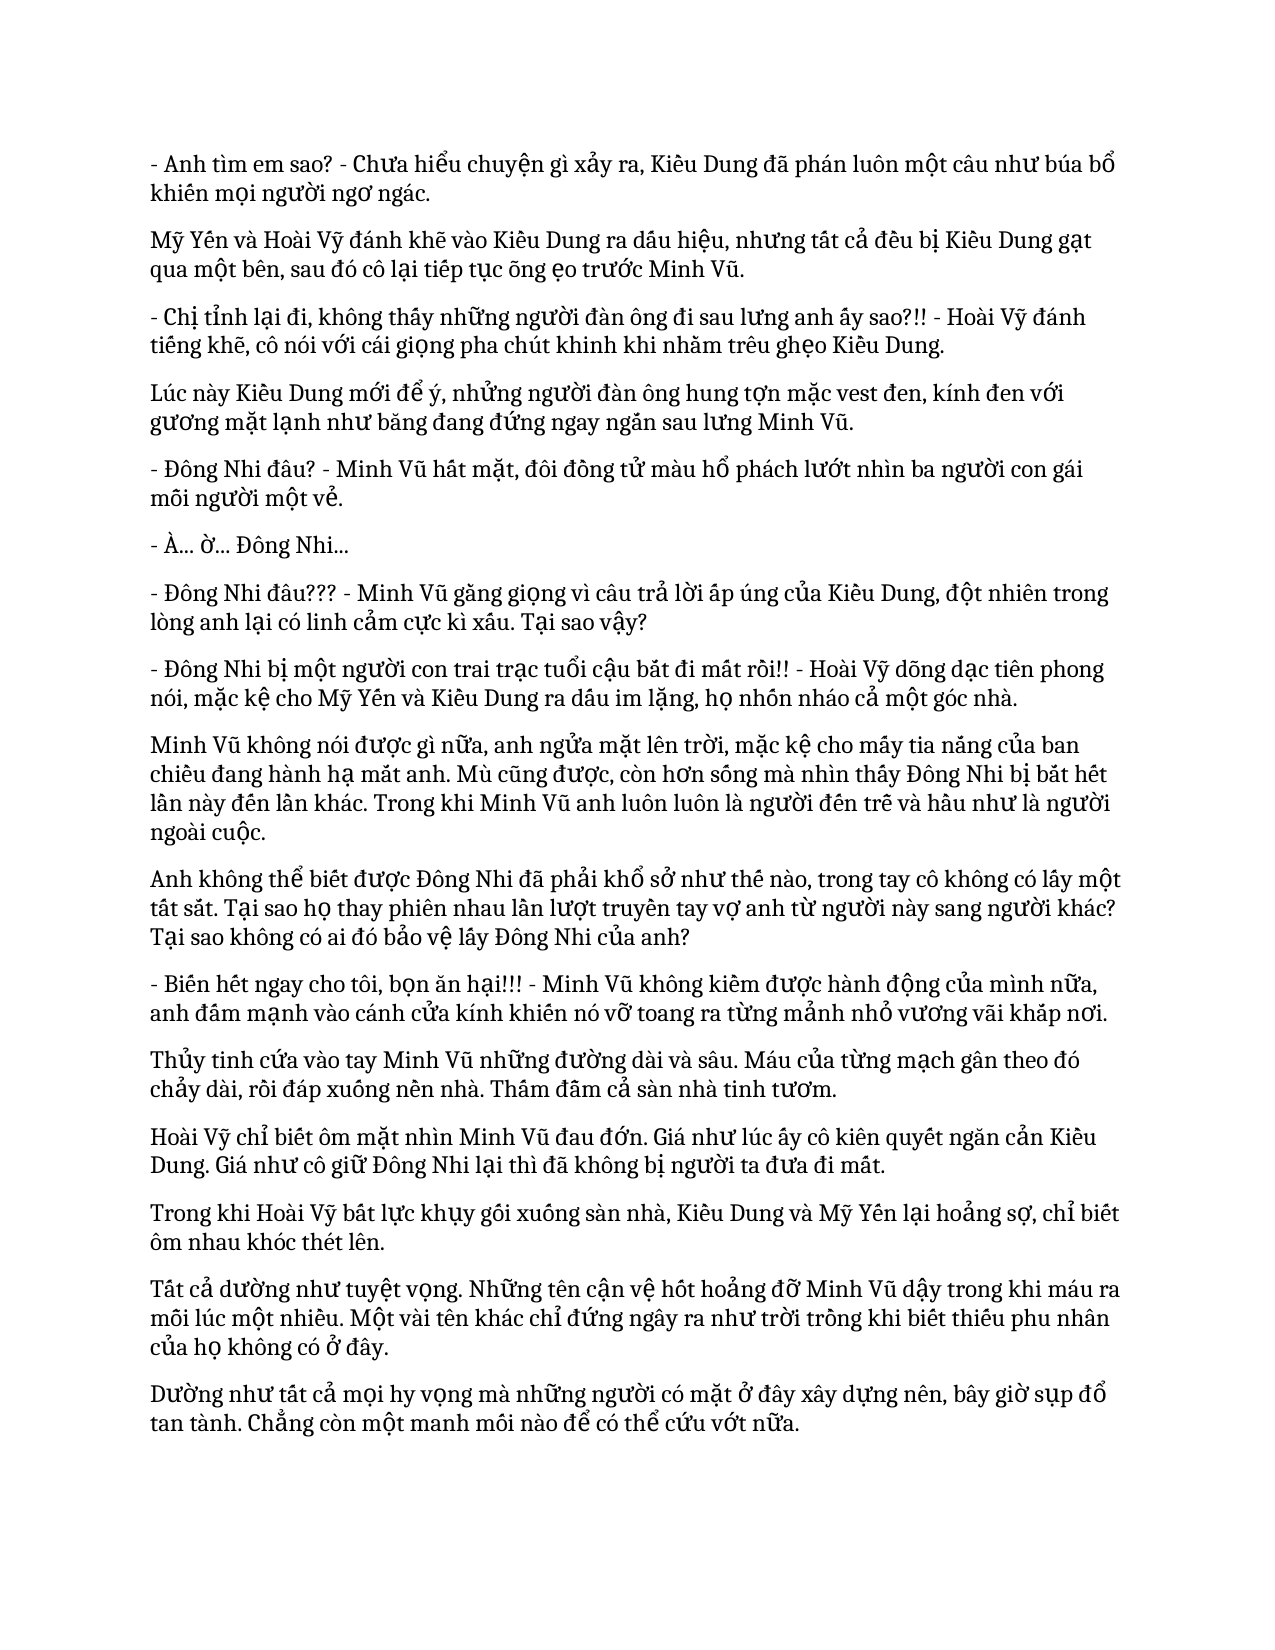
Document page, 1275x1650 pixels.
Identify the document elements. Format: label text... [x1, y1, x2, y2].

text - Chị tỉnh lại đi, không thấy những người đàn ông đi sau lưng anh ấy sao?!! - Hoài Vỹ đánh tiếng khẽ, cô nói với cái giọng pha chút khinh khi nhằm trêu ghẹo Kiều Dung. [150, 302, 1125, 360]
text Dường như tất cả mọi hy vọng mà những người có mặt ở đây xây dựng nên, bây giờ sụp đổ tan tành. Chẳng còn một manh mối nào để có thể cứu vớt nữa. [150, 1380, 1125, 1437]
text Trong khi Hoài Vỹ bất lực khụy gối xuống sàn nhà, Kiều Dung và Mỹ Yến lại hoảng sợ, chỉ biết ôm nhau khóc thét lên. [150, 1199, 1125, 1256]
text - Đông Nhi đâu??? - Minh Vũ gằng giọng vì câu trả lời ấp úng của Kiều Dung, đột nhiên trong lòng anh lại có linh cảm cực kì xấu. Tại sao vậy? [150, 579, 1125, 636]
text Mỹ Yến và Hoài Vỹ đánh khẽ vào Kiều Dung ra dấu hiệu, nhưng tất cả đều bị Kiều Dung gạt qua một bên, sau đó cô lại tiếp tục õng ẹo trước Minh Vũ. [150, 226, 1125, 284]
text - Đông Nhi đâu? - Minh Vũ hất mặt, đôi đồng tử màu hổ phách lướt nhìn ba người con gái mỗi người một vẻ. [150, 455, 1125, 512]
text - Đông Nhi bị một người con trai trạc tuổi cậu bắt đi mất rồi!! - Hoài Vỹ dõng dạc tiên phong nói, mặc kệ cho Mỹ Yến và Kiều Dung ra dấu im lặng, họ nhốn nháo cả một góc nhà. [150, 655, 1125, 712]
text - Biến hết ngay cho tôi, bọn ăn hại!!! - Minh Vũ không kiềm được hành động của mình nữa, anh đấm mạnh vào cánh cửa kính khiến nó vỡ toang ra từng mảnh nhỏ vương vãi khắp nơi. [150, 970, 1125, 1027]
text - À... ờ... Đông Nhi... [150, 531, 1125, 560]
text Thủy tinh cứa vào tay Minh Vũ những đường dài và sâu. Máu của từng mạch gân theo đó chảy dài, rồi đáp xuống nền nhà. Thấm đẫm cả sàn nhà tinh tươm. [150, 1046, 1125, 1104]
text Minh Vũ không nói được gì nữa, anh ngửa mặt lên trời, mặc kệ cho mấy tia nắng của ban chiều đang hành hạ mắt anh. Mù cũng được, còn hơn sống mà nhìn thấy Đông Nhi bị bắt hết lần này đến lần khác. Trong khi Minh Vũ anh luôn luôn là người đến trễ và hầu như là người ngoài cuộc. [150, 731, 1125, 846]
text Hoài Vỹ chỉ biết ôm mặt nhìn Minh Vũ đau đớn. Giá như lúc ấy cô kiên quyết ngăn cản Kiều Dung. Giá như cô giữ Đông Nhi lại thì đã không bị người ta đưa đi mất. [150, 1122, 1125, 1180]
text - Anh tìm em sao? - Chưa hiểu chuyện gì xảy ra, Kiều Dung đã phán luôn một câu như búa bổ khiến mọi người ngơ ngác. [150, 150, 1125, 207]
text Tất cả dường như tuyệt vọng. Những tên cận vệ hốt hoảng đỡ Minh Vũ dậy trong khi máu ra mỗi lúc một nhiều. Một vài tên khác chỉ đứng ngây ra như trời trồng khi biết thiếu phu nhân của họ không có ở đây. [150, 1275, 1125, 1361]
text Anh không thể biết được Đông Nhi đã phải khổ sở như thế nào, trong tay cô không có lấy một tất sắt. Tại sao họ thay phiên nhau lần lượt truyền tay vợ anh từ người này sang người khác? Tại sao không có ai đó bảo vệ lấy Đông Nhi của anh? [150, 865, 1125, 951]
text Lúc này Kiều Dung mới để ý, nhửng người đàn ông hung tợn mặc vest đen, kính đen với gương mặt lạnh như băng đang đứng ngay ngắn sau lưng Minh Vũ. [150, 379, 1125, 436]
